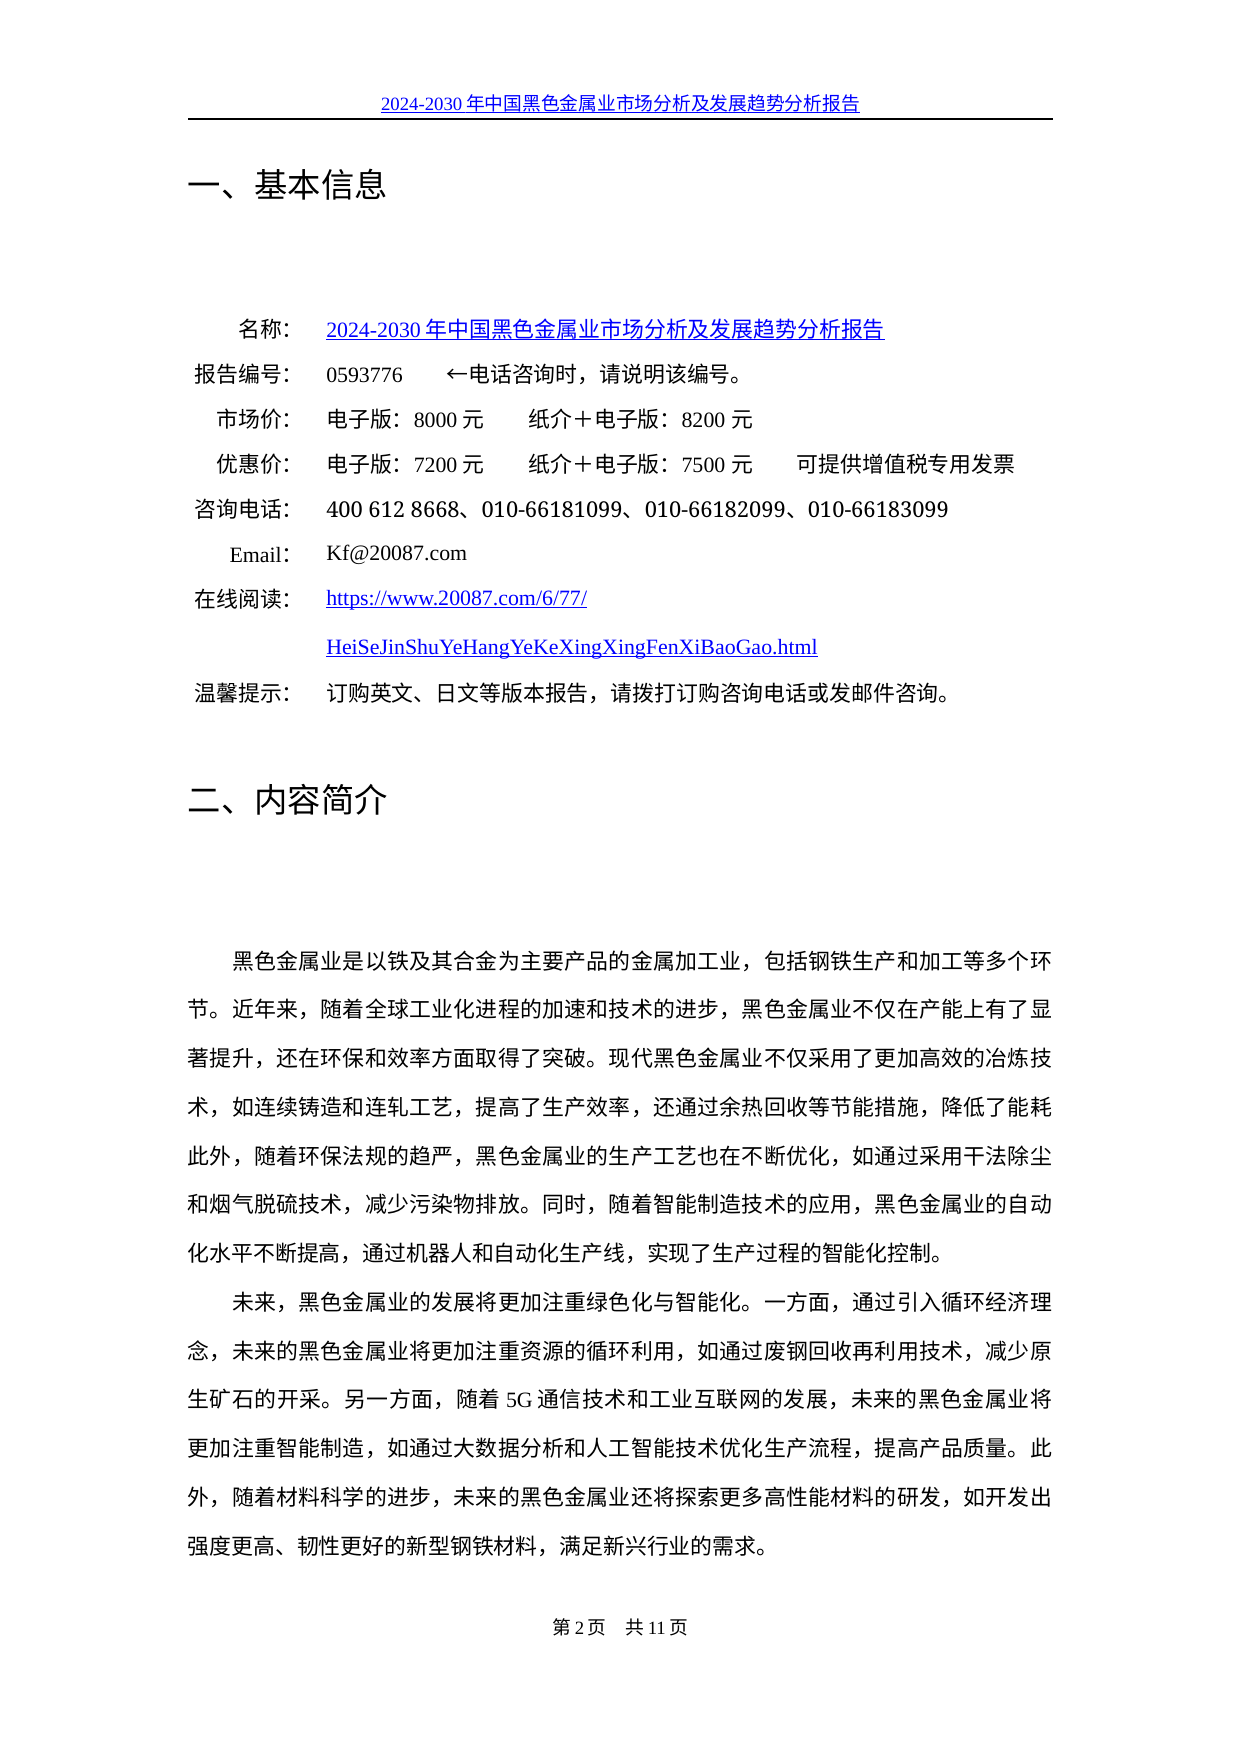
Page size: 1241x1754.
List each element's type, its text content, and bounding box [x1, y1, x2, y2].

table_cell Kf@20087.com [315, 537, 1073, 582]
table_cell 温馨提示： [167, 675, 315, 720]
table_cell 电子版：7200 元 纸介＋电子版：7500 元 可提供增值税专用发票 [315, 447, 1073, 492]
title 二、内容简介 [187, 766, 1053, 831]
table_cell 报告编号： [167, 357, 315, 402]
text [187, 943, 1053, 1561]
table_cell 优惠价： [167, 447, 315, 492]
table_header 名称： [167, 312, 315, 357]
table_cell Email： [167, 537, 315, 582]
table_cell 电子版：8000 元 纸介＋电子版：8200 元 [315, 402, 1073, 447]
table_cell 在线阅读： [167, 582, 315, 675]
table_cell 400 612 8668、010-66181099、010-66182099、010-66183099 [315, 492, 1073, 537]
table_cell 咨询电话： [167, 492, 315, 537]
table_cell 0593776 ←电话咨询时，请说明该编号。 [315, 357, 1073, 402]
table_cell [315, 582, 1073, 675]
table_cell 市场价： [167, 402, 315, 447]
table_header 2024-2030年中国黑色金属业市场分析及发展趋势分析报告 [315, 312, 1073, 357]
title 一、基本信息 [187, 150, 1053, 215]
table_cell 订购英文、日文等版本报告，请拨打订购咨询电话或发邮件咨询。 [315, 675, 1073, 720]
